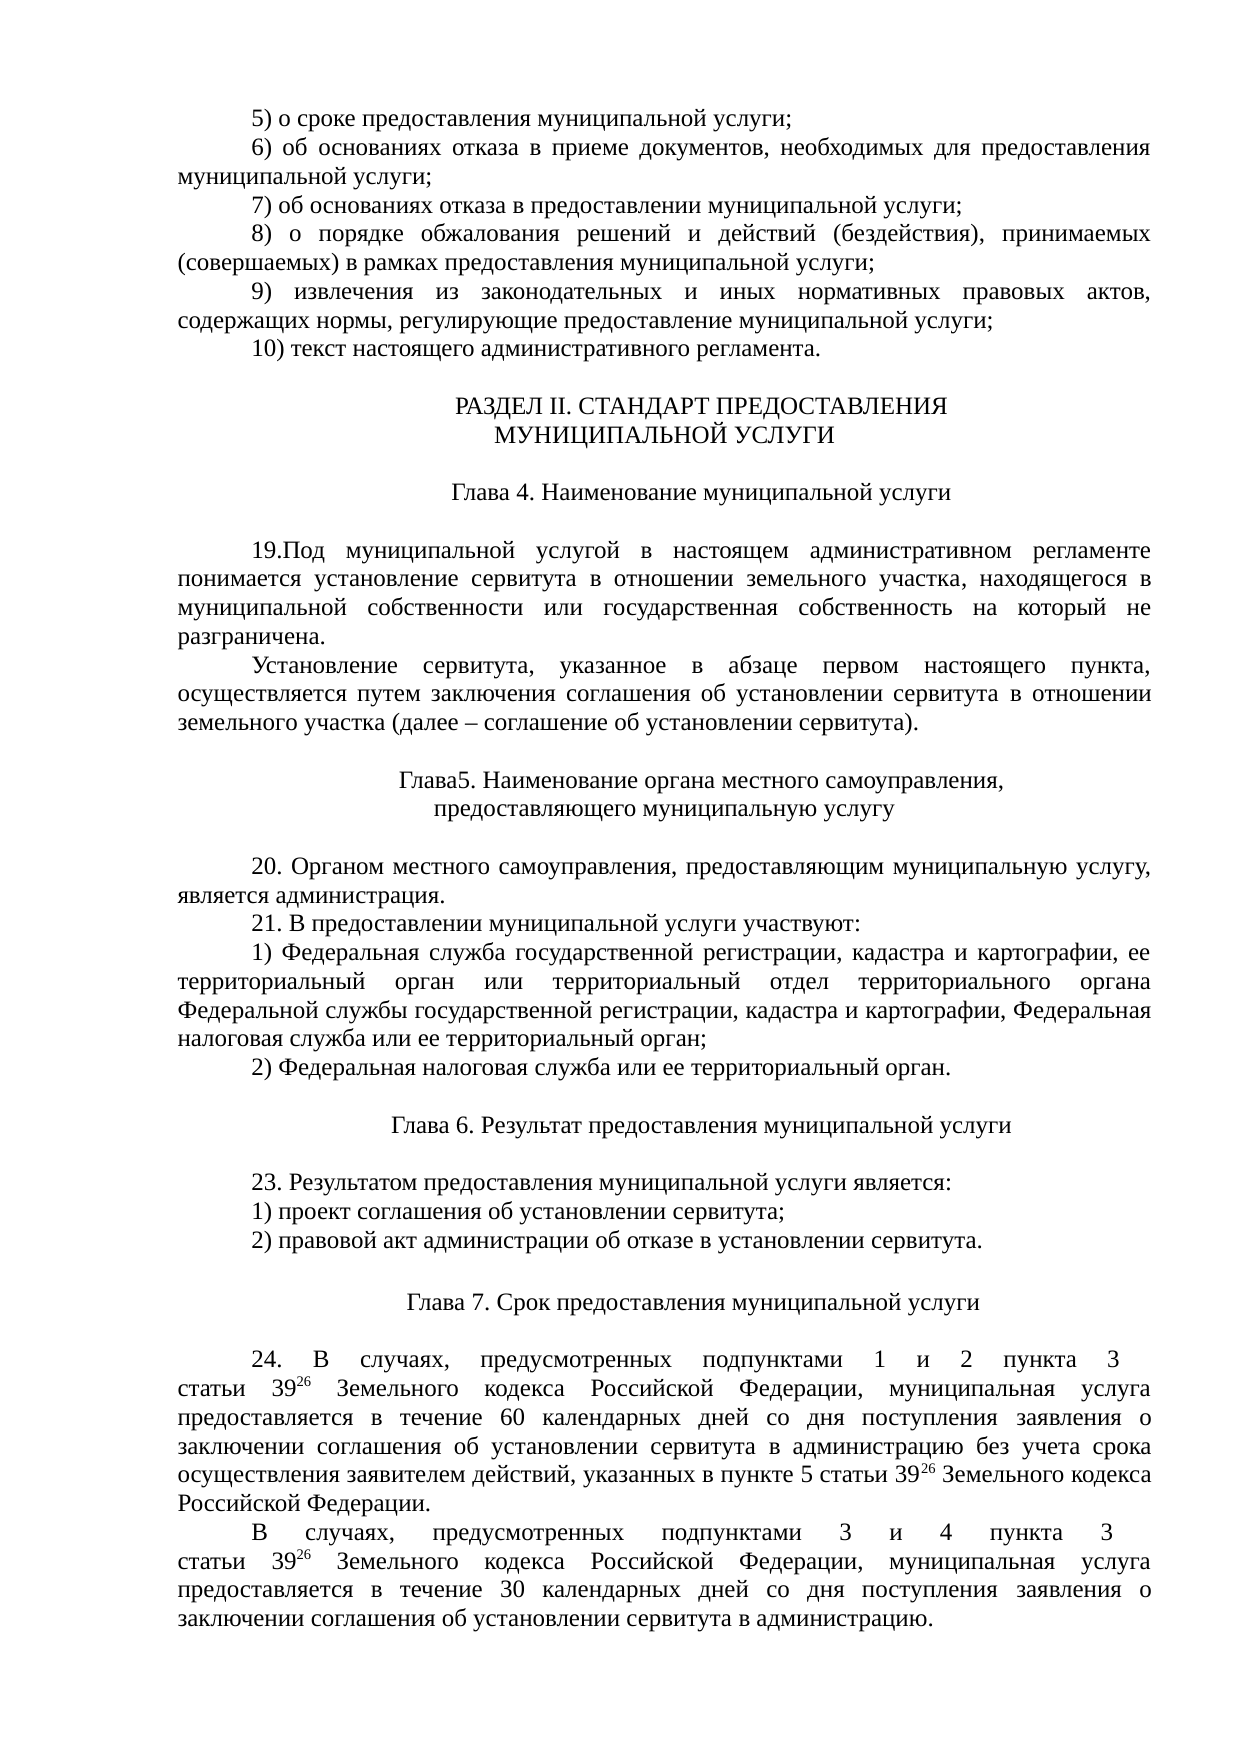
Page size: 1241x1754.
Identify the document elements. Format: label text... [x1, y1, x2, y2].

text 1) проект соглашения об установлении сервитута; [177, 1196, 1152, 1225]
text РАЗДЕЛ II. СТАНДАРТ ПРЕДОСТАВЛЕНИЯ МУНИЦИПАЛЬНОЙ УСЛУГИ [177, 391, 1152, 448]
text Глава 6. Результат предоставления муниципальной услуги [177, 1110, 1152, 1138]
text 19.Под муниципальной услугой в настоящем административном регламенте понимается установление сервитута в отношении земельного участка, находящегося в муниципальной собственности или государственная собственность на который не разграничена. [177, 535, 1152, 650]
text 9) извлечения из законодательных и иных нормативных правовых актов, содержащих нормы, регулирующие предоставление муниципальной услуги; [177, 276, 1152, 333]
text В случаях, предусмотренных подпунктами 3 и 4 пункта 3 статьи 3926 Земельного кодекса Российской Федерации, муниципальная услуга предоставляется в течение 30 календарных дней со дня поступления заявления о заключении соглашения об установлении сервитута в администрацию. [177, 1517, 1152, 1632]
text Глава5. Наименование органа местного самоуправления, предоставляющего муниципальную услугу [177, 765, 1152, 822]
text 7) об основаниях отказа в предоставлении муниципальной услуги; [177, 190, 1152, 218]
text 21. В предоставлении муниципальной услуги участвуют: [177, 908, 1152, 937]
text 2) Федеральная налоговая служба или ее территориальный орган. [177, 1052, 1152, 1081]
text Глава 4. Наименование муниципальной услуги [177, 477, 1152, 506]
text 23. Результатом предоставления муниципальной услуги является: [177, 1167, 1152, 1196]
text 8) о порядке обжалования решений и действий (бездействия), принимаемых (совершаемых) в рамках предоставления муниципальной услуги; [177, 218, 1152, 276]
text 2) правовой акт администрации об отказе в установлении сервитута. [177, 1225, 1152, 1253]
text Установление сервитута, указанное в абзаце первом настоящего пункта, осуществляется путем заключения соглашения об установлении сервитута в отношении земельного участка (далее – соглашение об установлении сервитута). [177, 650, 1152, 736]
text 5) о сроке предоставления муниципальной услуги; [177, 103, 1152, 132]
text 6) об основаниях отказа в приеме документов, необходимых для предоставления муниципальной услуги; [177, 132, 1152, 190]
text 1) Федеральная служба государственной регистрации, кадастра и картографии, ее территориальный орган или территориальный отдел территориального органа Федеральной службы государственной регистрации, кадастра и картографии, Федеральная налоговая служба или ее территориальный орган; [177, 937, 1152, 1052]
text 10) текст настоящего административного регламента. [177, 333, 1152, 362]
text 24. В случаях, предусмотренных подпунктами 1 и 2 пункта 3 статьи 3926 Земельного кодекса Российской Федерации, муниципальная услуга предоставляется в течение 60 календарных дней со дня поступления заявления о заключении соглашения об установлении сервитута в администрацию без учета срока осуществления заявителем действий, указанных в пункте 5 статьи 3926 Земельного кодекса Российской Федерации. [177, 1344, 1152, 1517]
text Глава 7. Срок предоставления муниципальной услуги [177, 1287, 1152, 1316]
text 20. Органом местного самоуправления, предоставляющим муниципальную услугу, является администрация. [177, 851, 1152, 908]
